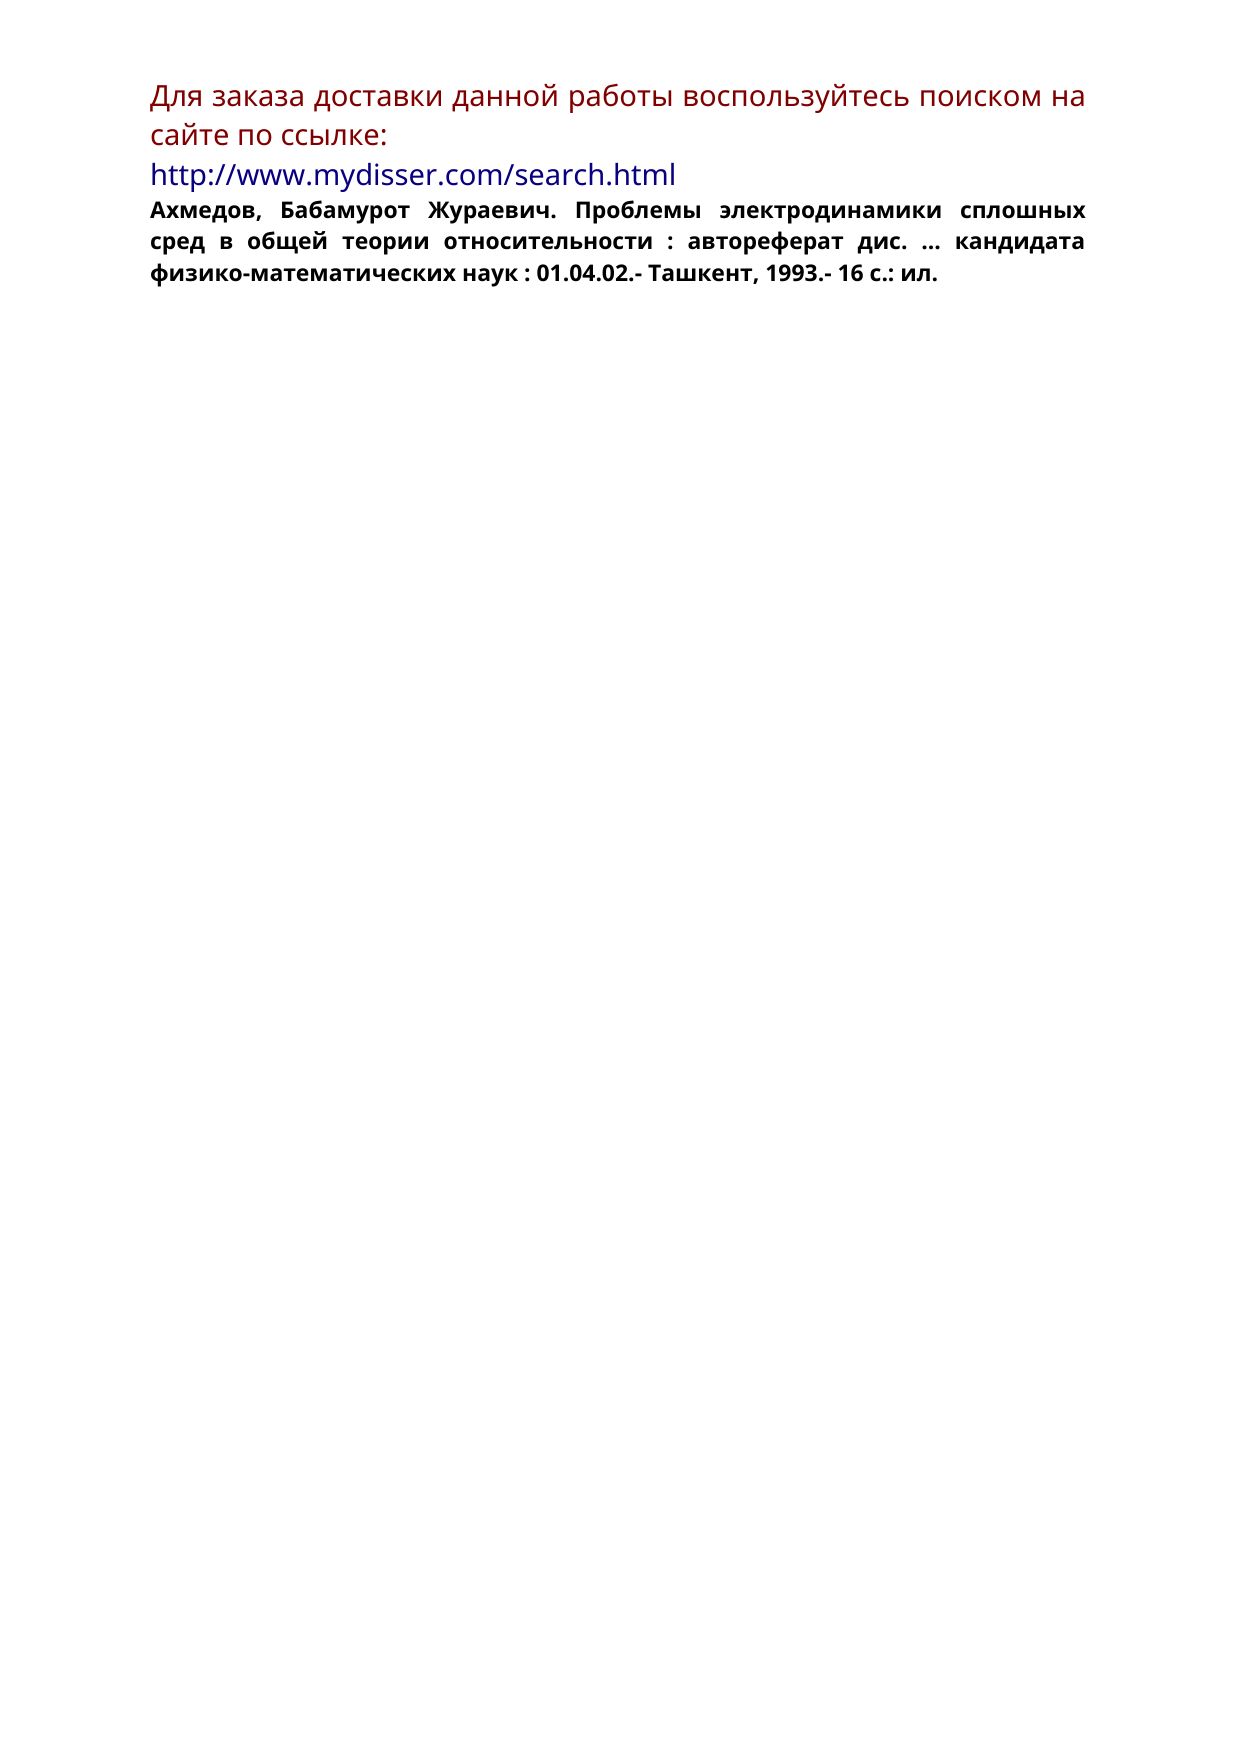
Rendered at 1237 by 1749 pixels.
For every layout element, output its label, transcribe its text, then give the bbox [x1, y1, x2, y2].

text Ахмедов, Бабамурот Жураевич. Проблемы электродинамики сплошных сред в общей теории относительности : автореферат дис. ... кандидата физико-математических наук : 01.04.02.- Ташкент, 1993.- 16 с.: ил. [150, 194, 1086, 288]
